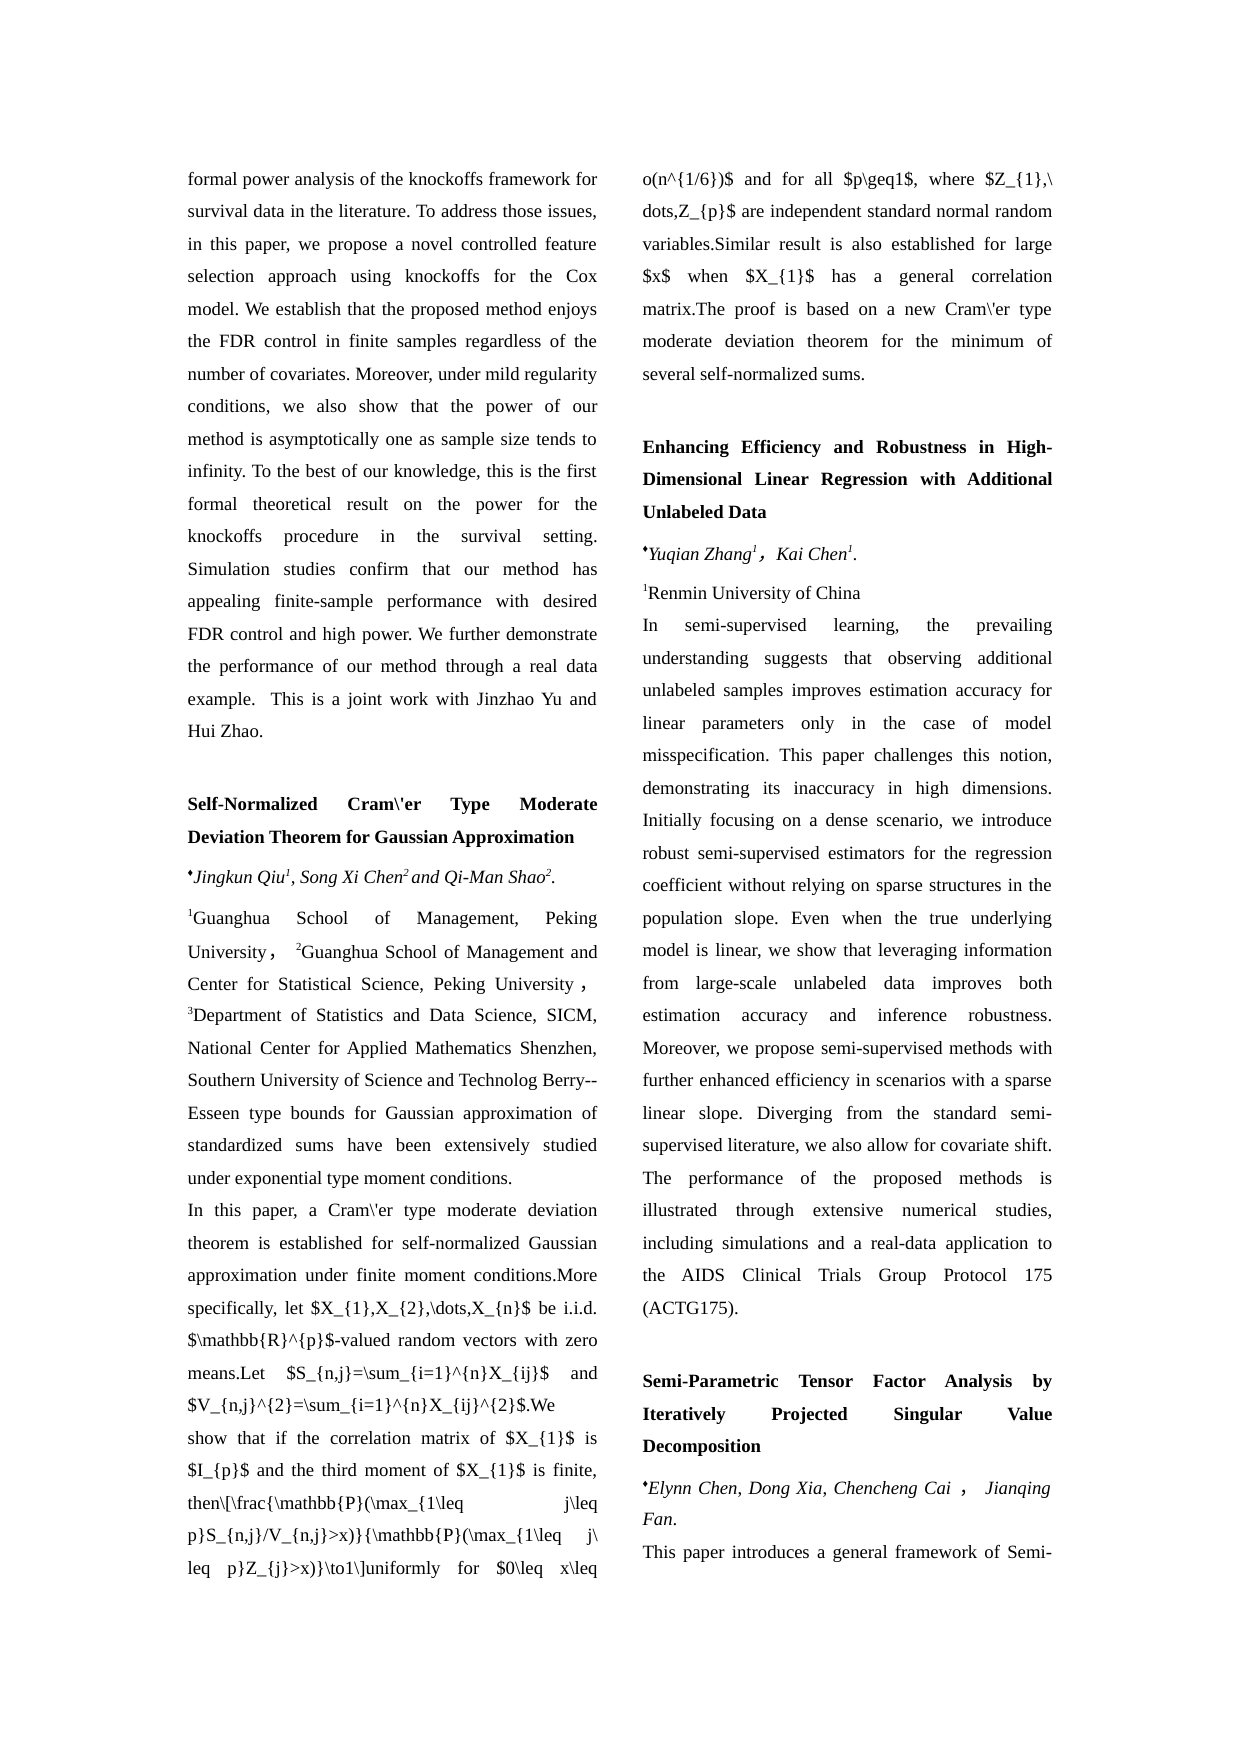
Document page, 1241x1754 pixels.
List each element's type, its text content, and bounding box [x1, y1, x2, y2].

text 1Guanghua School of Management, Peking University， 2Guanghua School of Management and Center for Statistical Science, Peking University， 3Department of Statistics and Data Science, SICM, National Center for Applied Mathematics Shenzhen, Southern University of Science and Technolog Berry--Esseen type bounds for Gaussian approximation of standardized sums have been extensively studied under exponential type moment conditions. [187, 901, 598, 1194]
text In this paper, a Cram\'er type moderate deviation theorem is established for self-normalized Gaussian approximation under finite moment conditions.More specifically, let $X_{1},X_{2},\dots,X_{n}$ be i.i.d. $\mathbb{R}^{p}$-valued random vectors with zero means.Let $S_{n,j}=\sum_{i=1}^{n}X_{ij}$ and $V_{n,j}^{2}=\sum_{i=1}^{n}X_{ij}^{2}$.We show that if the correlation matrix of $X_{1}$ is $I_{p}$ and the third moment of $X_{1}$ is finite, then\[\frac{\mathbb{P}(\max_{1\leq j\leq p}S_{n,j}/V_{n,j}>x)}{\mathbb{P}(\max_{1\leq j\leq p}Z_{j}>x)}\to1\]uniformly for $0\leq x\leq o(n^{1/6})$ and for all $p\geq1$, where $Z_{1},\dots,Z_{p}$ are independent standard normal random variables.Similar result is also established for large $x$ when $X_{1}$ has a general correlation matrix.The proof is based on a new Cram\'er type moderate deviation theorem for the minimum of several self-normalized sums. [187, 1194, 598, 1584]
text ♦Yuqian Zhang1，Kai Chen1. [642, 536, 1053, 568]
text In semi-supervised learning, the prevailing understanding suggests that observing additional unlabeled samples improves estimation accuracy for linear parameters only in the case of model misspecification. This paper challenges this notion, demonstrating its inaccuracy in high dimensions. Initially focusing on a dense scenario, we introduce robust semi-supervised estimators for the regression coefficient without relying on sparse structures in the population slope. Even when the true underlying model is linear, we show that leveraging information from large-scale unlabeled data improves both estimation accuracy and inference robustness. Moreover, we propose semi-supervised methods with further enhanced efficiency in scenarios with a sparse linear slope. Diverging from the standard semi-supervised literature, we also allow for covariate shift. The performance of the proposed methods is illustrated through extensive numerical studies, including simulations and a real-data application to the AIDS Clinical Trials Group Protocol 175 (ACTG175). [642, 609, 1053, 1324]
text Semi-Parametric Tensor Factor Analysis by Iteratively Projected Singular Value Decomposition [642, 1364, 1053, 1462]
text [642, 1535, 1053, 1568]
text Enhancing Efficiency and Robustness in High-Dimensional Linear Regression with Additional Unlabeled Data [642, 430, 1053, 528]
text Self-Normalized Cram\'er Type Moderate Deviation Theorem for Gaussian Approximation [187, 788, 598, 853]
text ♦Jingkun Qiu1, Song Xi Chen2 and Qi-Man Shao2. [187, 861, 598, 893]
text In this paper, a Cram\'er type moderate deviation theorem is established for self-normalized Gaussian approximation under finite moment conditions.More specifically, let $X_{1},X_{2},\dots,X_{n}$ be i.i.d. $\mathbb{R}^{p}$-valued random vectors with zero means.Let $S_{n,j}=\sum_{i=1}^{n}X_{ij}$ and $V_{n,j}^{2}=\sum_{i=1}^{n}X_{ij}^{2}$.We show that if the correlation matrix of $X_{1}$ is $I_{p}$ and the third moment of $X_{1}$ is finite, then\[\frac{\mathbb{P}(\max_{1\leq j\leq p}S_{n,j}/V_{n,j}>x)}{\mathbb{P}(\max_{1\leq j\leq p}Z_{j}>x)}\to1\]uniformly for $0\leq x\leq o(n^{1/6})$ and for all $p\geq1$, where $Z_{1},\dots,Z_{p}$ are independent standard normal random variables.Similar result is also established for large $x$ when $X_{1}$ has a general correlation matrix.The proof is based on a new Cram\'er type moderate deviation theorem for the minimum of several self-normalized sums. [642, 162, 1053, 389]
text ♦Elynn Chen, Dong Xia, Chencheng Cai ， Jianqing Fan. [642, 1470, 1053, 1535]
text 1Renmin University of China [642, 576, 1053, 609]
